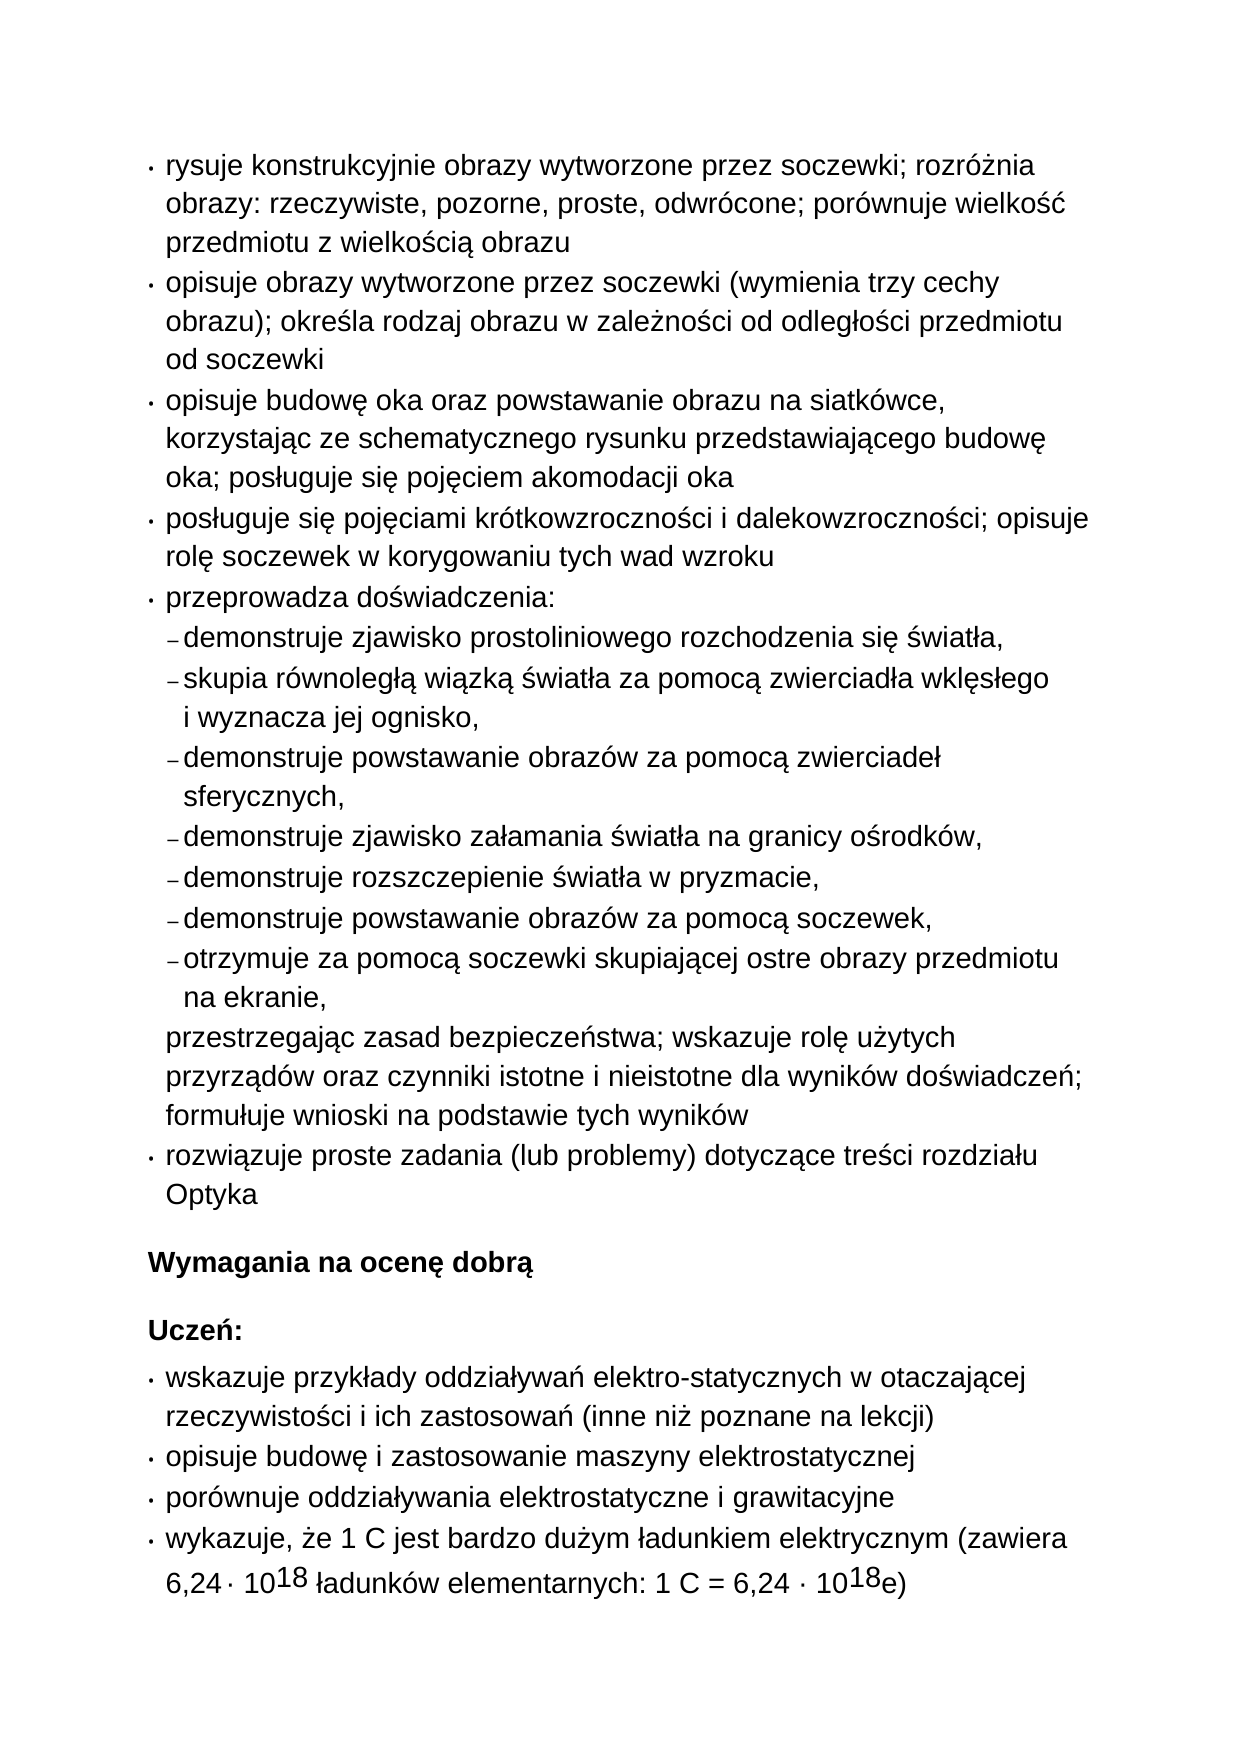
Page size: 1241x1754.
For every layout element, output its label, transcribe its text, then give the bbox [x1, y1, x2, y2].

list wskazuje przykłady oddziaływań elektro-statycznych w otaczającej rzeczywistości i ich zastosowań (inne niż poznane na lekcji) [148, 1360, 1093, 1432]
list rozwiązuje proste zadania (lub problemy) dotyczące treści rozdziału Optyka [148, 1138, 1093, 1210]
list demonstruje rozszczepienie światła w pryzmacie, [165, 860, 1093, 894]
list posługuje się pojęciami krótkowzroczności i dalekowzroczności; opisuje rolę soczewek w korygowaniu tych wad wzroku [148, 501, 1093, 573]
list przeprowadza doświadczenia: [148, 580, 1093, 613]
list demonstruje powstawanie obrazów za pomocą soczewek, [165, 901, 1093, 934]
list opisuje budowę oka oraz powstawanie obrazu na siatkówce, korzystając ze schematycznego rysunku przedstawiającego budowę oka; posługuje się pojęciem akomodacji oka [148, 383, 1093, 494]
list demonstruje zjawisko prostoliniowego rozchodzenia się światła, [165, 621, 1093, 654]
list opisuje obrazy wytworzone przez soczewki (wymienia trzy cechy obrazu); określa rodzaj obrazu w zależności od odległości przedmiotu od soczewki [148, 265, 1093, 376]
list rysuje konstrukcyjnie obrazy wytworzone przez soczewki; rozróżnia obrazy: rzeczywiste, pozorne, proste, odwrócone; porównuje wielkość przedmiotu z wielkością obrazu [148, 148, 1093, 258]
text przestrzegając zasad bezpieczeństwa; wskazuje rolę użytych przyrządów oraz czynniki istotne i nieistotne dla wyników doświadczeń; formułuje wnioski na podstawie tych wyników [165, 1021, 1093, 1131]
list otrzymuje za pomocą soczewki skupiającej ostre obrazy przedmiotu na ekranie, [165, 941, 1093, 1013]
list opisuje budowę i zastosowanie maszyny elektrostatycznej [148, 1439, 1093, 1473]
text Uczeń: [148, 1313, 1093, 1346]
list wykazuje, że 1 C jest bardzo dużym ładunkiem elektrycznym (zawiera 6,24 · 1018 ładunków elementarnych: 1 C = 6,24 · 1018e) [148, 1521, 1093, 1599]
list demonstruje powstawanie obrazów za pomocą zwierciadeł sferycznych, [165, 740, 1093, 812]
text Wymagania na ocenę dobrą [148, 1245, 1093, 1278]
list porównuje oddziaływania elektrostatyczne i grawitacyjne [148, 1480, 1093, 1513]
list skupia równoległą wiązką światła za pomocą zwierciadła wklęsłego i wyznacza jej ognisko, [165, 661, 1093, 733]
list demonstruje zjawisko załamania światła na granicy ośrodków, [165, 819, 1093, 853]
